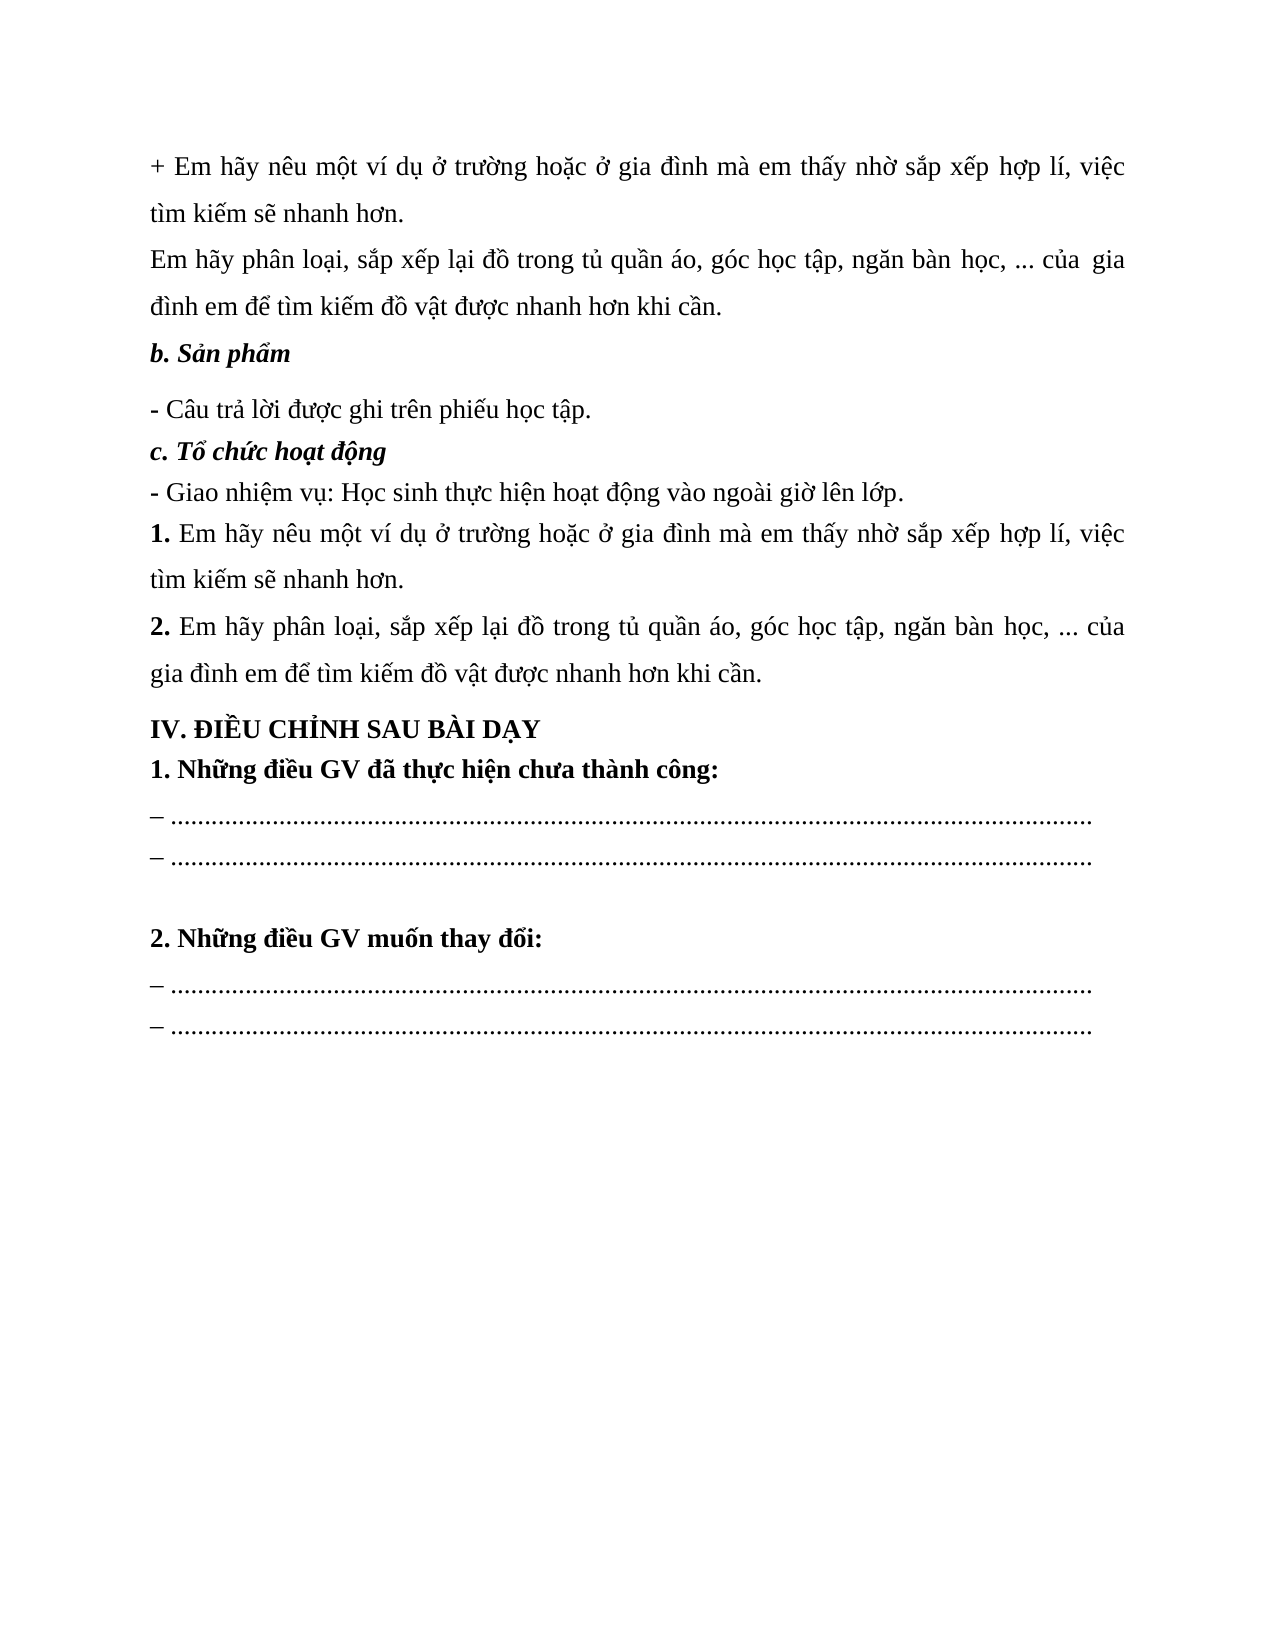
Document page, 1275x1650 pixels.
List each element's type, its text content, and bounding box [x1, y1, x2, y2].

text – [150, 966, 1125, 1000]
text - Câu trả lời được ghi trên phiếu học tập. [150, 392, 1125, 425]
text 1. Em hãy nêu một ví dụ ở trường hoặc ở gia đình mà em thấy nhờ sắp xếp hợp lí, việc tìm kiếm sẽ nhanh hơn. [150, 517, 1125, 594]
text - Giao nhiệm vụ: Học sinh thực hiện hoạt động vào ngoài giờ lên lớp. [150, 475, 1125, 508]
text + Em hãy nêu một ví dụ ở trường hoặc ở gia đình mà em thấy nhờ sắp xếp hợp lí, việc tìm kiếm sẽ nhanh hơn. [150, 150, 1125, 228]
text 1. Những điều GV đã thực hiện chưa thành công: [150, 753, 1125, 784]
text – [150, 1008, 1125, 1041]
text IV. ĐIỀU CHỈNH SAU BÀI DẠY [150, 712, 1125, 745]
text – [150, 797, 1125, 831]
text b. Sản phẩm [150, 337, 1125, 368]
text 2. Em hãy phân loại, sắp xếp lại đồ trong tủ quần áo, góc học tập, ngăn bàn học, ... của gia đình em để tìm kiếm đồ vật được nhanh hơn khi cần. [150, 610, 1125, 688]
text – [150, 839, 1125, 872]
text c. Tổ chức hoạt động [150, 433, 1125, 467]
text 2. Những điều GV muốn thay đổi: [150, 922, 1125, 953]
text Em hãy phân loại, sắp xếp lại đồ trong tủ quần áo, góc học tập, ngăn bàn học, ... của gia đình em để tìm kiếm đồ vật được nhanh hơn khi cần. [150, 243, 1125, 321]
